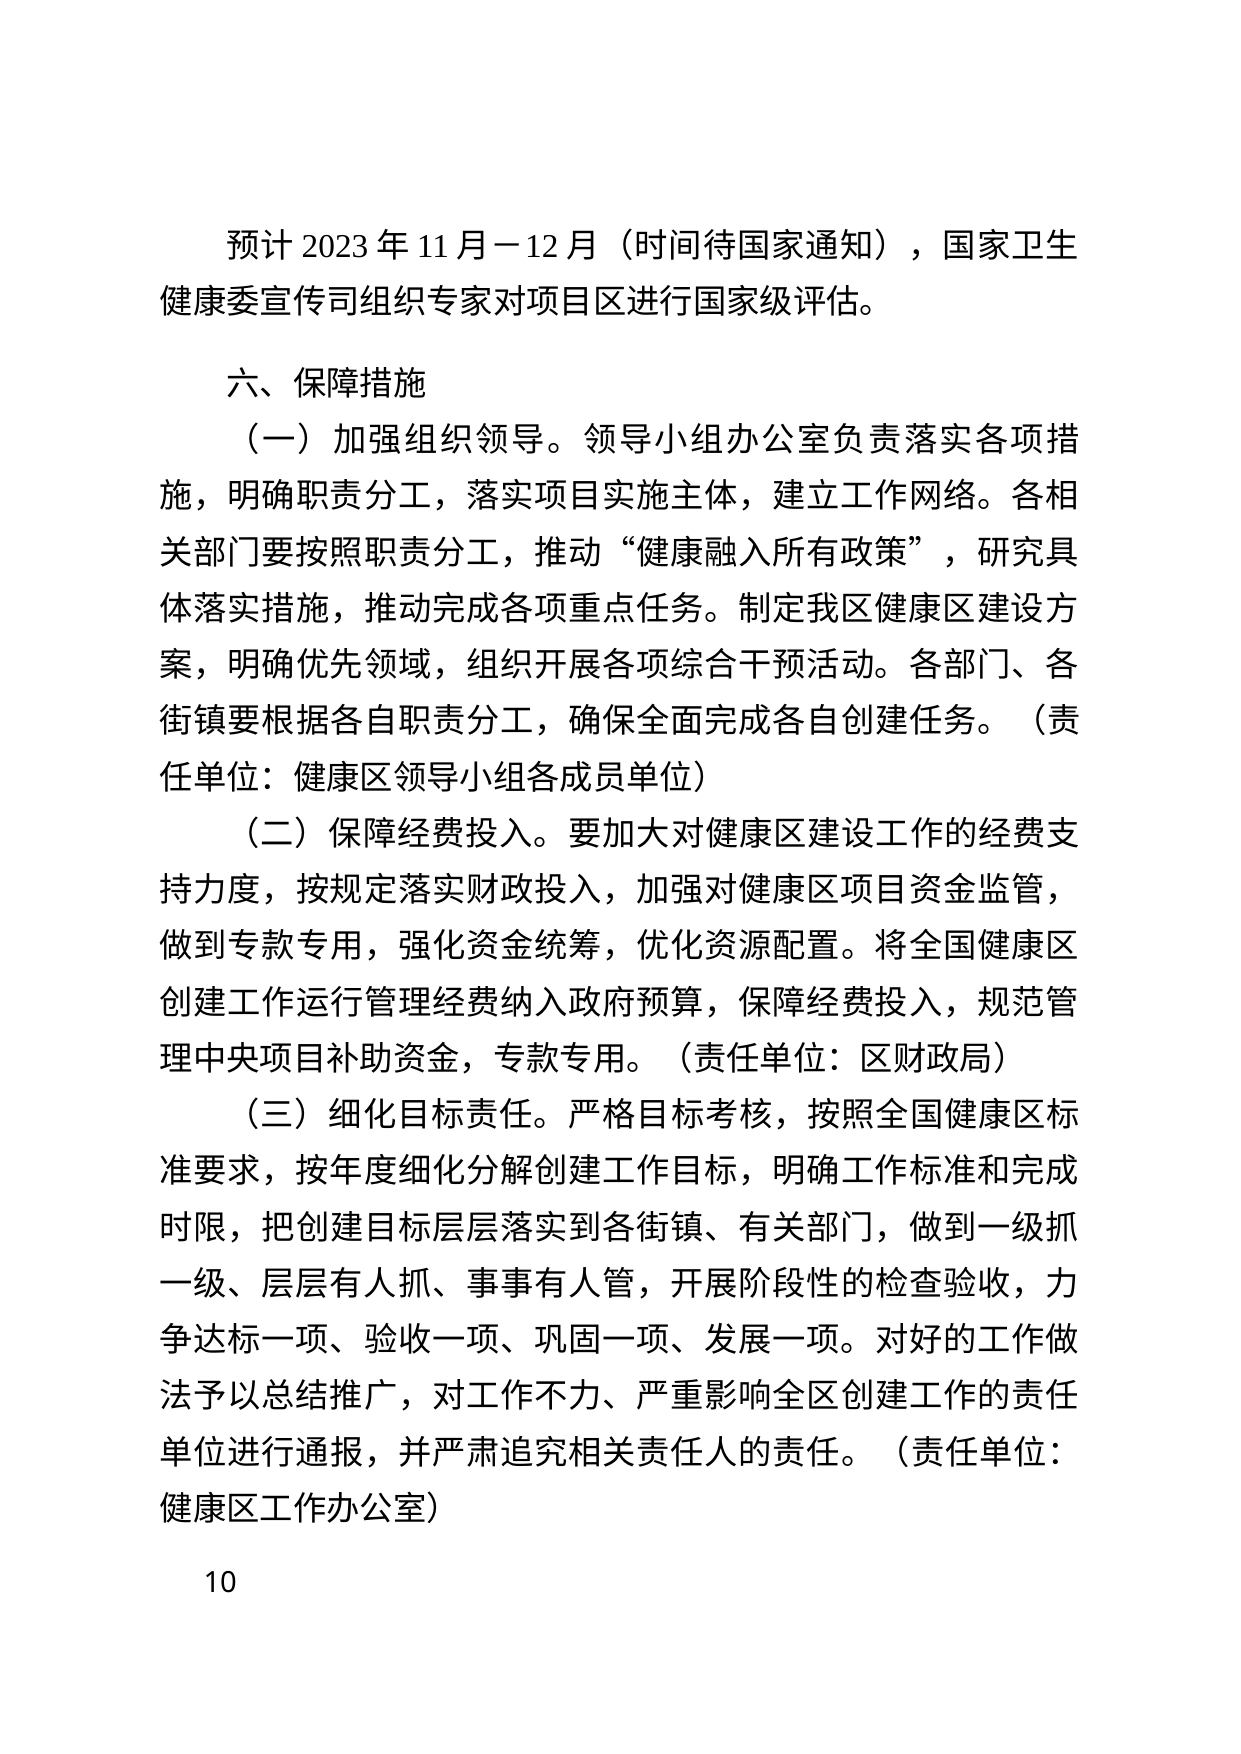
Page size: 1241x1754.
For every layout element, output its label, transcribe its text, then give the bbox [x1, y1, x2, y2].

text （二）保障经费投入。要加大对健康区建设工作的经费支持力度，按规定落实财政投入，加强对健康区项目资金监管，做到专款专用，强化资金统筹，优化资源配置。将全国健康区创建工作运行管理经费纳入政府预算，保障经费投入，规范管理中央项目补助资金，专款专用。（责任单位：区财政局） [159, 800, 1081, 1082]
text 六、保障措施 [159, 350, 1081, 407]
text （一）加强组织领导。领导小组办公室负责落实各项措施，明确职责分工，落实项目实施主体，建立工作网络。各相关部门要按照职责分工，推动“健康融入所有政策”，研究具体落实措施，推动完成各项重点任务。制定我区健康区建设方案，明确优先领域，组织开展各项综合干预活动。各部门、各街镇要根据各自职责分工，确保全面完成各自创建任务。（责任单位：健康区领导小组各成员单位） [159, 407, 1081, 800]
text 预计2023年11月－12月（时间待国家通知），国家卫生健康委宣传司组织专家对项目区进行国家级评估。 [159, 213, 1081, 325]
text （三）细化目标责任。严格目标考核，按照全国健康区标准要求，按年度细化分解创建工作目标，明确工作标准和完成时限，把创建目标层层落实到各街镇、有关部门，做到一级抓一级、层层有人抓、事事有人管，开展阶段性的检查验收，力争达标一项、验收一项、巩固一项、发展一项。对好的工作做法予以总结推广，对工作不力、严重影响全区创建工作的责任单位进行通报，并严肃追究相关责任人的责任。（责任单位：健康区工作办公室） [159, 1082, 1081, 1532]
